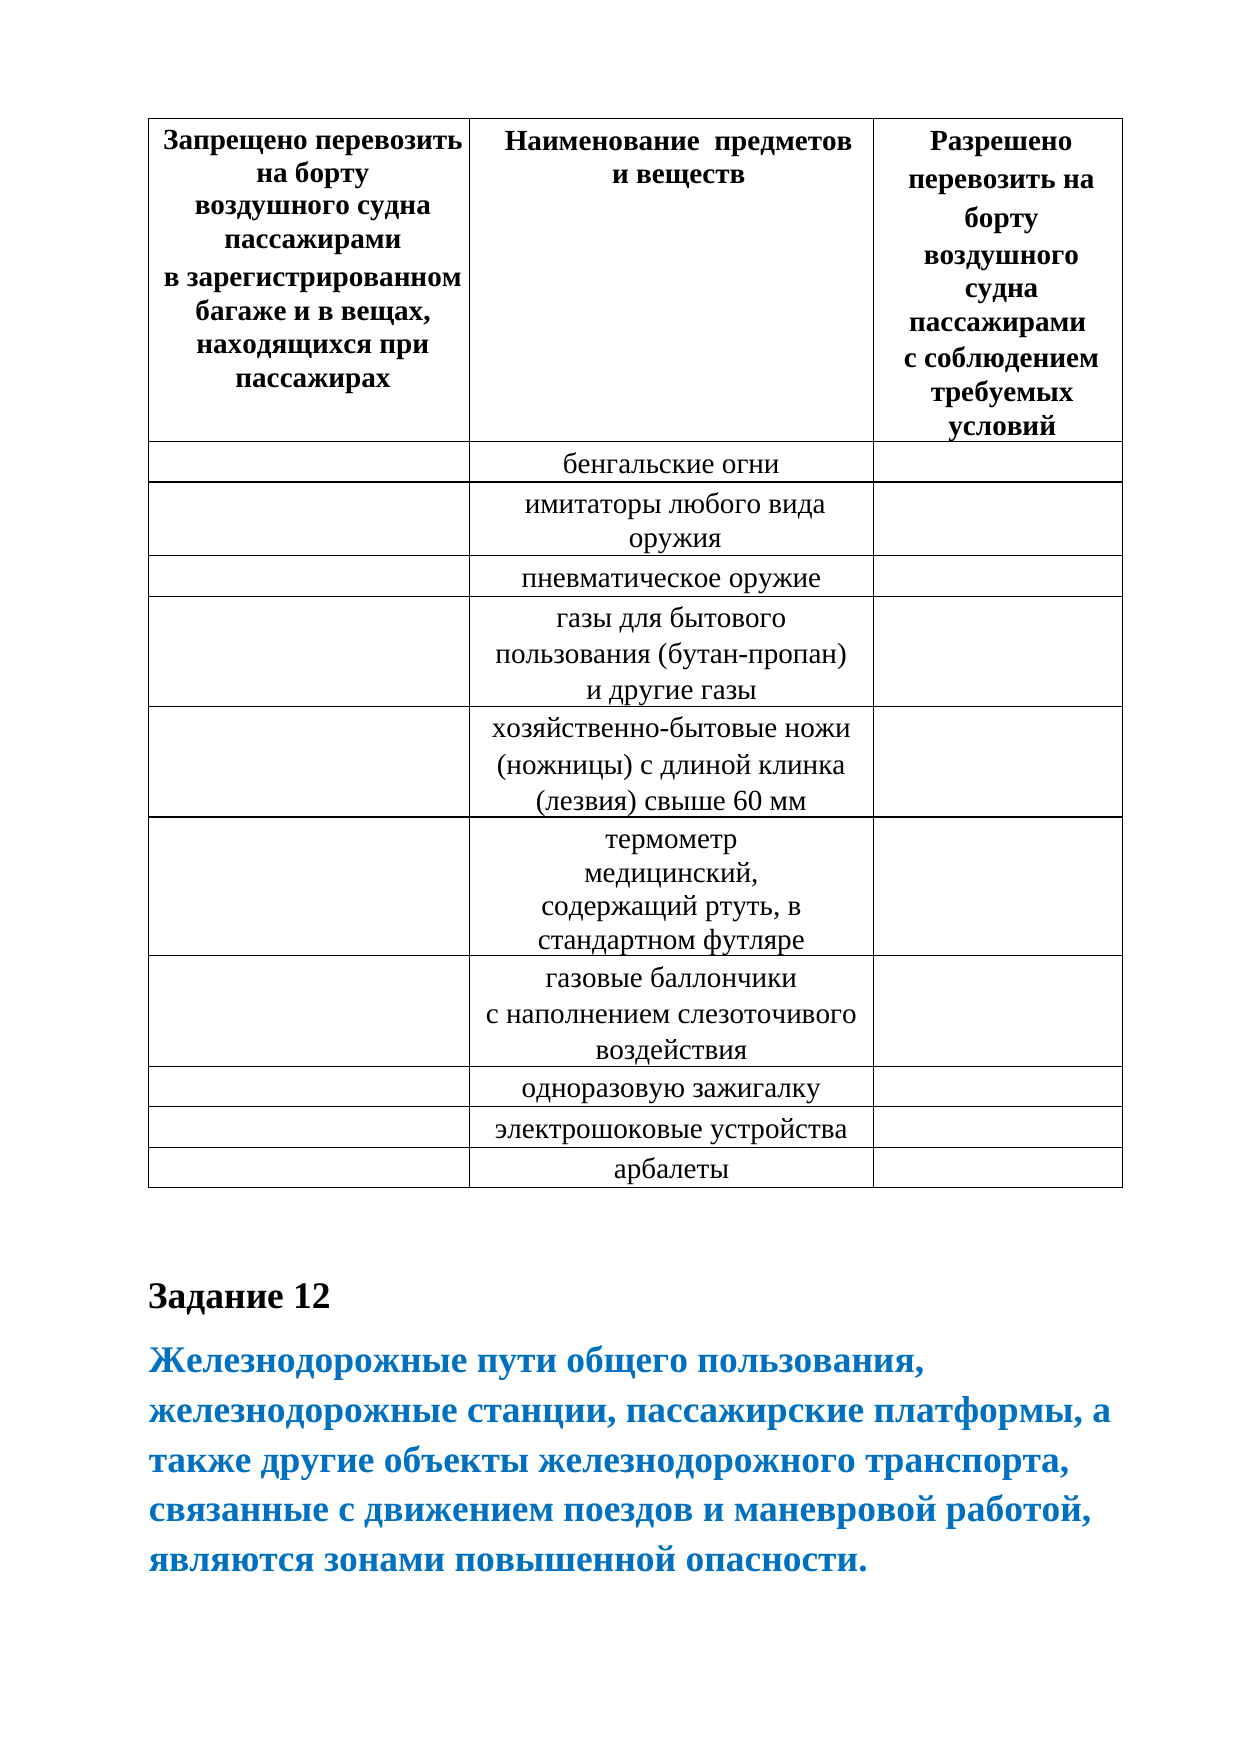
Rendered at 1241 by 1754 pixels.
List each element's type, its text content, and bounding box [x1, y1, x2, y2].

table_cell [149, 597, 469, 706]
table_cell [149, 818, 469, 955]
table_cell термометр медицинский, содержащий ртуть, в стандартном футляре [470, 818, 873, 955]
table_cell [149, 1148, 469, 1187]
table_cell [874, 1107, 1122, 1147]
table_header Запрещено перевозить на борту воздушного судна пассажирами в зарегистрированном багаже и в вещах, находящихся при пассажирах [149, 119, 469, 441]
table_cell арбалеты [470, 1148, 873, 1187]
table_cell газовые баллончики с наполнением слезоточивого воздействия [470, 956, 873, 1066]
table_cell электрошоковые устройства [470, 1107, 873, 1147]
table_cell [874, 1148, 1122, 1187]
table_header Разрешено перевозить на борту воздушного судна пассажирами с соблюдением требуемых условий [874, 119, 1122, 441]
table_cell [874, 956, 1122, 1066]
table_header Наименование предметов и веществ [470, 119, 873, 441]
table_cell пневматическое оружие [470, 556, 873, 596]
table_cell [149, 707, 469, 816]
table_cell [874, 442, 1122, 481]
table_cell [874, 556, 1122, 596]
table_cell газы для бытового пользования (бутан-пропан) и другие газы [470, 597, 873, 706]
table_cell [874, 707, 1122, 816]
text Задание 12 [148, 1274, 1152, 1317]
table_cell бенгальские огни [470, 442, 873, 481]
table_cell [149, 956, 469, 1066]
table_cell [149, 1067, 469, 1106]
table_cell [149, 1107, 469, 1147]
table_cell [874, 818, 1122, 955]
table_cell [874, 483, 1122, 555]
text Железнодорожные пути общего пользования, железнодорожные станции, пассажирские платформы, а также другие объекты железнодорожного транспорта, связанные с движением поездов и маневровой работой, являются зонами повышенной опасности. [149, 1338, 1152, 1579]
table_cell [149, 556, 469, 596]
table_cell [874, 597, 1122, 706]
table_cell хозяйственно-бытовые ножи (ножницы) с длиной клинка (лезвия) свыше 60 мм [470, 707, 873, 816]
table_cell [149, 483, 469, 555]
table_cell одноразовую зажигалку [470, 1067, 873, 1106]
table_cell имитаторы любого вида оружия [470, 483, 873, 555]
table_cell [874, 1067, 1122, 1106]
table_cell [149, 442, 469, 481]
